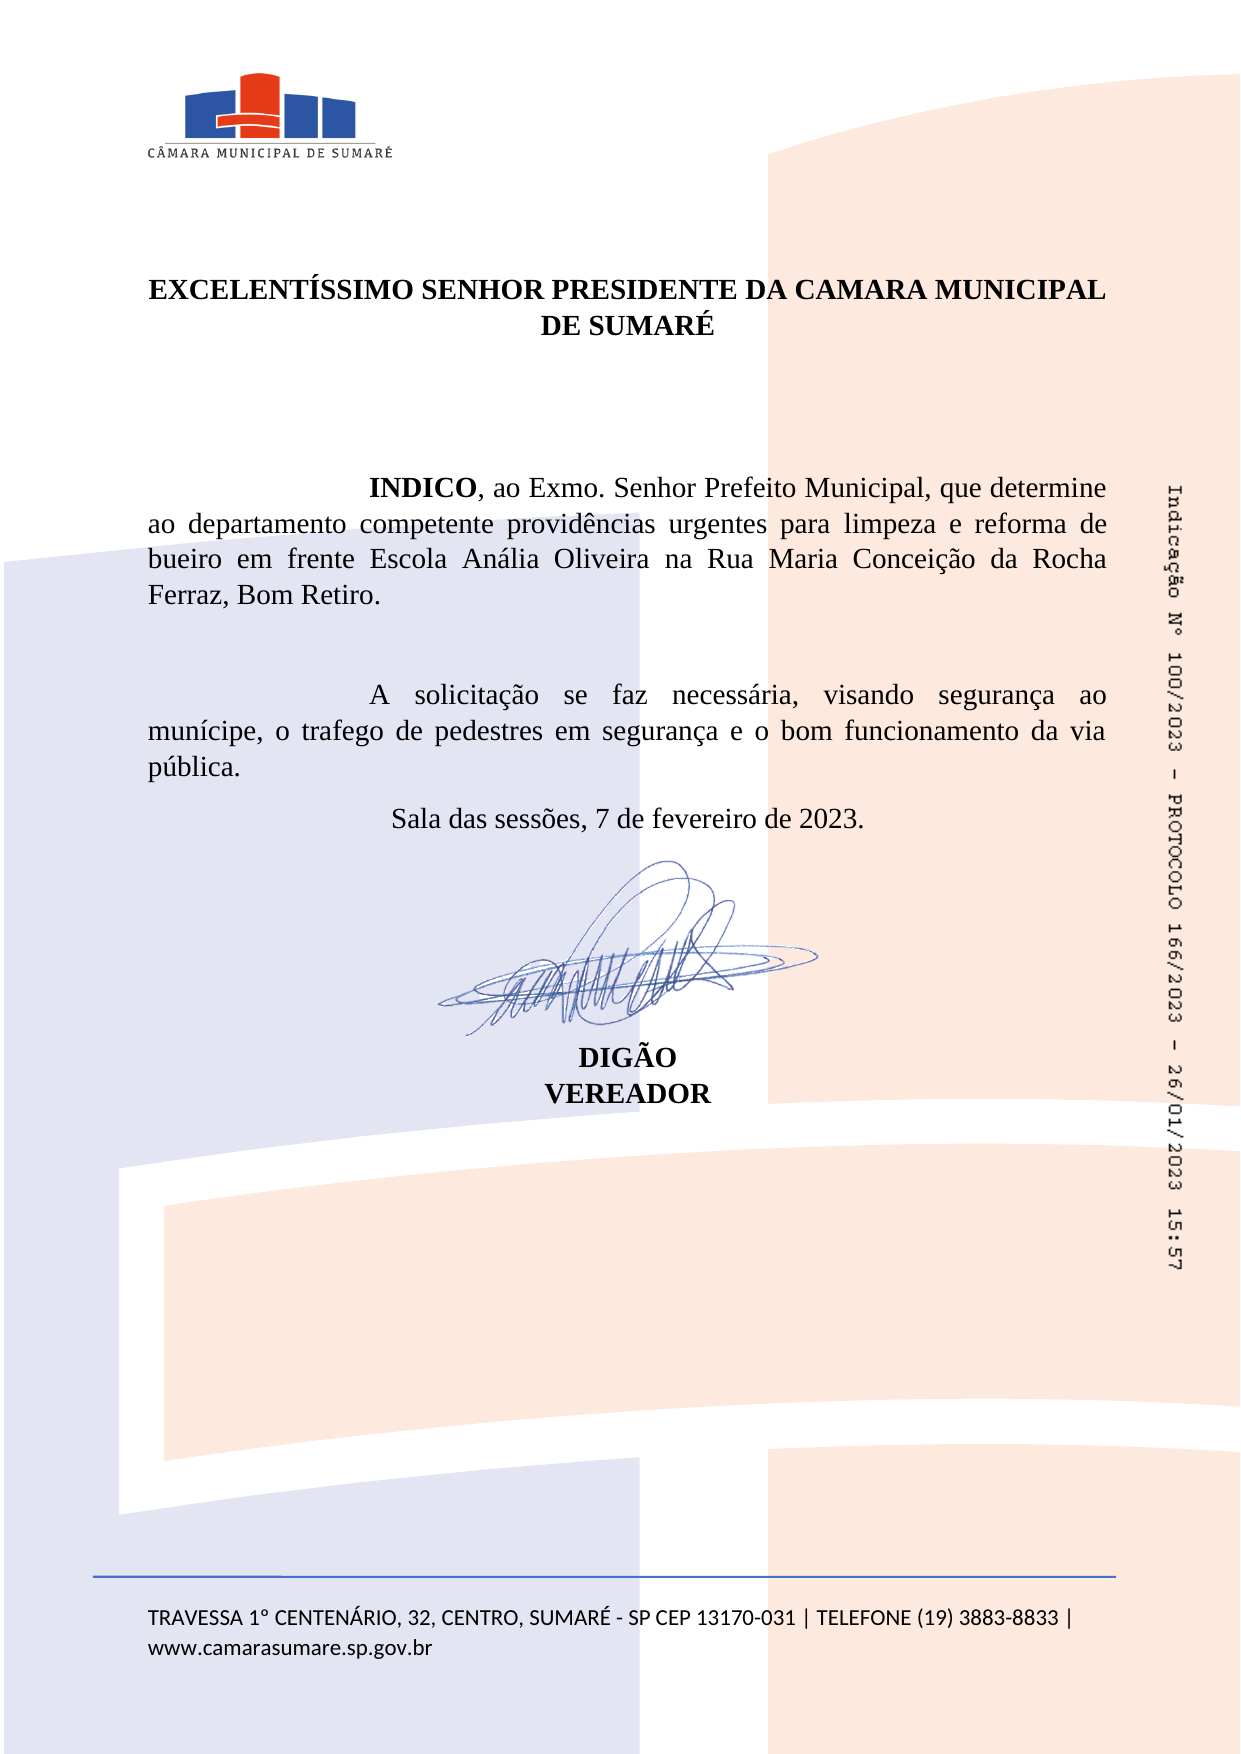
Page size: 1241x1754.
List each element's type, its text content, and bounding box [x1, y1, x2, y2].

text VEREADOR [148, 1076, 1107, 1109]
picture [431, 855, 824, 1043]
text EXCELENTÍSSIMO SENHOR PRESIDENTE DA CAMARA MUNICIPAL DE SUMARÉ [148, 272, 1107, 342]
list A solicitação se faz necessária, visando segurança ao munícipe, o trafego de pedestres em segurança e o bom funcionamento da via pública. [148, 677, 1107, 782]
text Sala das sessões, 7 de fevereiro de 2023. [148, 801, 1107, 835]
text DIGÃO [148, 1040, 1107, 1074]
list INDICO, ao Exmo. Senhor Prefeito Municipal, que determine ao departamento competente providências urgentes para limpeza e reforma de bueiro em frente Escola Anália Oliveira na Rua Maria Conceição da Rocha Ferraz, Bom Retiro. [148, 470, 1107, 611]
picture [147, 73, 394, 160]
picture [1142, 481, 1205, 1274]
